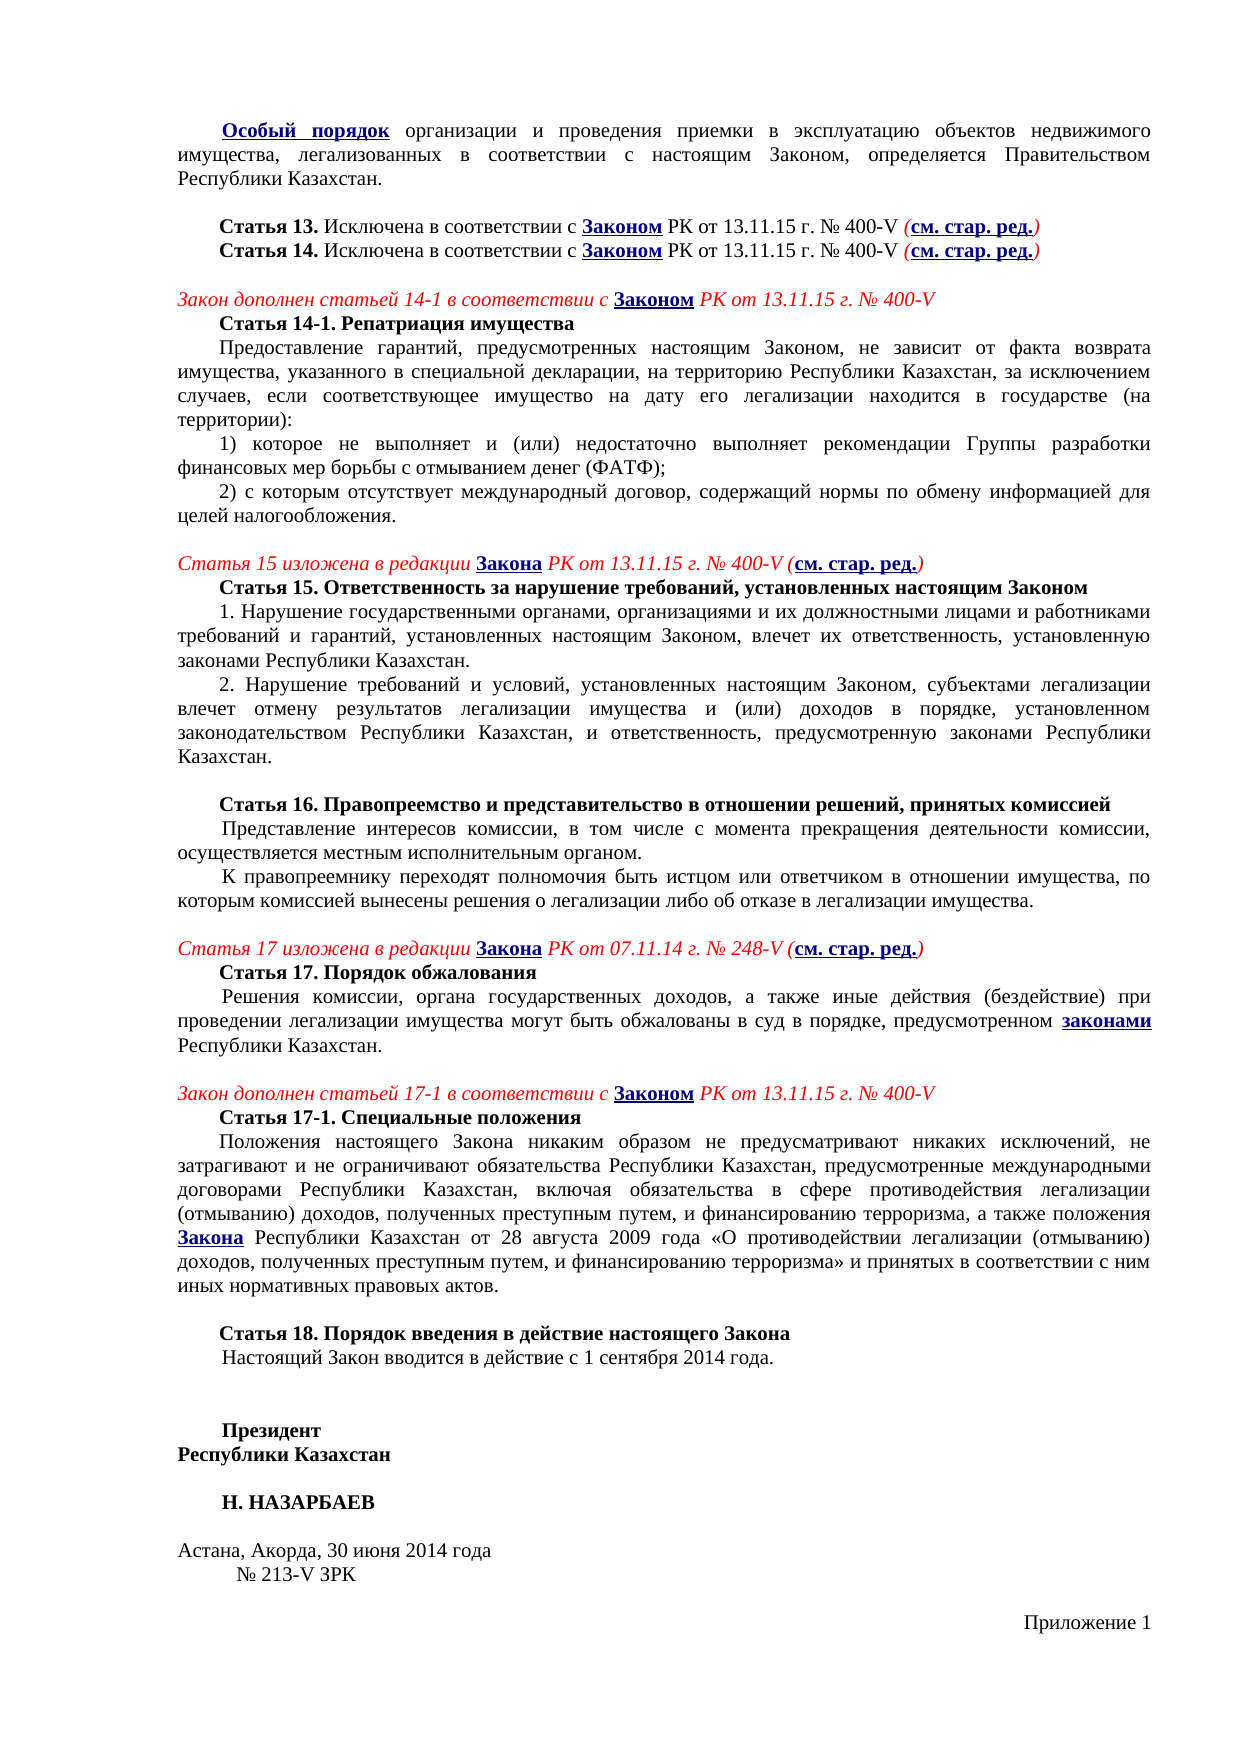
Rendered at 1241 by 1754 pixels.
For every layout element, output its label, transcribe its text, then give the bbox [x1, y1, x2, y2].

text Статья 15. Ответственность за нарушение требований, установленных настоящим Законом [219, 575, 1152, 599]
text Предоставление гарантий, предусмотренных настоящим Законом, не зависит от факта возврата имущества, указанного в специальной декларации, на территорию Республики Казахстан, за исключением случаев, если соответствующее имущество на дату его легализации находится в государстве (на территории): [177, 335, 1152, 431]
text Статья 14-1. Репатриация имущества [219, 311, 1152, 335]
text Статья 15 изложена в редакции Закона РК от 13.11.15 г. № 400-V (см. стар. ред.) [177, 551, 1152, 575]
text 1. Нарушение государственными органами, организациями и их должностными лицами и работниками требований и гарантий, установленных настоящим Законом, влечет их ответственность, установленную законами Республики Казахстан. [177, 599, 1152, 672]
text Приложение 1 [177, 1610, 1152, 1634]
text Закон дополнен статьей 17-1 в соответствии с Законом РК от 13.11.15 г. № 400-V [177, 1081, 1152, 1105]
text Статья 17. Порядок обжалования [219, 960, 1152, 984]
text Республики Казахстан [177, 1442, 1152, 1466]
text Представление интересов комиссии, в том числе с момента прекращения деятельности комиссии, осуществляется местным исполнительным органом. [177, 816, 1152, 864]
text Астана, Акорда, 30 июня 2014 года [177, 1538, 1152, 1562]
text Н. НАЗАРБАЕВ [177, 1490, 1152, 1514]
text Закон дополнен статьей 14-1 в соответствии с Законом РК от 13.11.15 г. № 400-V [177, 287, 1152, 311]
text Статья 13. Исключена в соответствии с Законом РК от 13.11.15 г. № 400-V (см. стар. ред.) [219, 214, 1152, 238]
text 1) которое не выполняет и (или) недостаточно выполняет рекомендации Группы разработки финансовых мер борьбы с отмыванием денег (ФАТФ); [177, 431, 1152, 479]
text Статья 14. Исключена в соответствии с Законом РК от 13.11.15 г. № 400-V (см. стар. ред.) [219, 238, 1152, 262]
text Статья 16. Правопреемство и представительство в отношении решений, принятых комиссией [219, 792, 1152, 816]
text 2) с которым отсутствует международный договор, содержащий нормы по обмену информацией для целей налогообложения. [177, 479, 1152, 527]
text Положения настоящего Закона никаким образом не предусматривают никаких исключений, не затрагивают и не ограничивают обязательства Республики Казахстан, предусмотренные международными договорами Республики Казахстан, включая обязательства в сфере противодействия легализации (отмыванию) доходов, полученных преступным путем, и финансированию терроризма, а также положения Закона Республики Казахстан от 28 августа 2009 года «О противодействии легализации (отмыванию) доходов, полученных преступным путем, и финансированию терроризма» и принятых в соответствии с ним иных нормативных правовых актов. [177, 1129, 1152, 1297]
text Настоящий Закон вводится в действие с 1 сентября 2014 года. [177, 1345, 1152, 1369]
text Статья 18. Порядок введения в действие настоящего Закона [219, 1321, 1152, 1345]
text 2. Нарушение требований и условий, установленных настоящим Законом, субъектами легализации влечет отмену результатов легализации имущества и (или) доходов в порядке, установленном законодательством Республики Казахстан, и ответственность, предусмотренную законами Республики Казахстан. [177, 672, 1152, 768]
text Особый порядок организации и проведения приемки в эксплуатацию объектов недвижимого имущества, легализованных в соответствии с настоящим Законом, определяется Правительством Республики Казахстан. [177, 118, 1152, 190]
text Решения комиссии, органа государственных доходов, а также иные действия (бездействие) при проведении легализации имущества могут быть обжалованы в суд в порядке, предусмотренном законами Республики Казахстан. [177, 984, 1152, 1057]
text Статья 17 изложена в редакции Закона РК от 07.11.14 г. № 248-V (см. стар. ред.) [177, 936, 1152, 960]
text Президент [177, 1417, 1152, 1442]
text Статья 17-1. Специальные положения [219, 1105, 1152, 1129]
text К правопреемнику переходят полномочия быть истцом или ответчиком в отношении имущества, по которым комиссией вынесены решения о легализации либо об отказе в легализации имущества. [177, 864, 1152, 912]
text № 213-V ЗРК [177, 1562, 1152, 1586]
